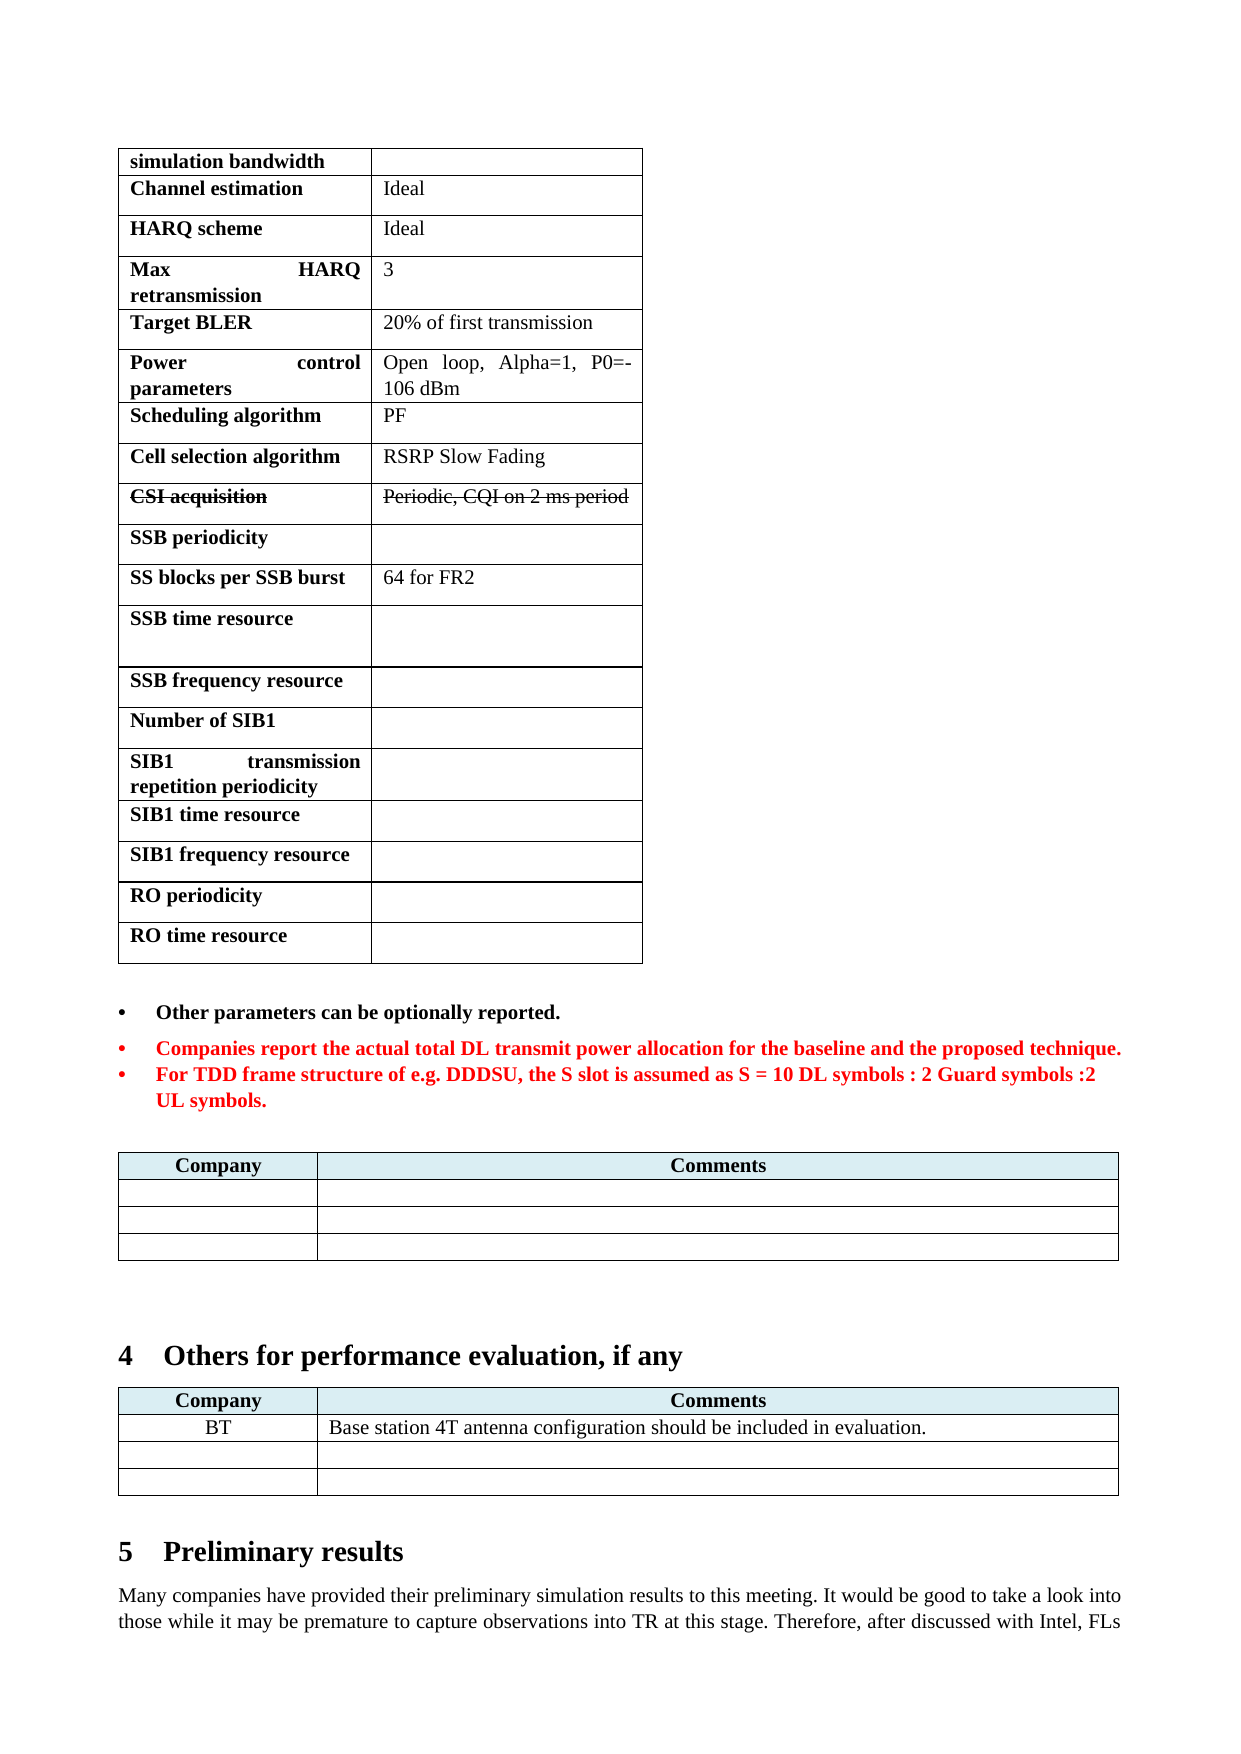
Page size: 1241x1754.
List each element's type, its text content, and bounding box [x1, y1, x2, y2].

table_cell SSB frequency resource [119, 668, 371, 707]
table_header Company [119, 1388, 317, 1414]
table_cell [119, 1469, 317, 1495]
table_cell FFS [372, 149, 642, 175]
table_cell SIB1 time resource [119, 801, 371, 841]
list Companies report the actual total DL transmit power allocation for the baseline and the proposed technique. [118, 1036, 1122, 1060]
table_cell BT [119, 1415, 317, 1441]
table_cell [372, 525, 642, 564]
table_cell SIB1 transmission repetition periodicity [119, 749, 371, 800]
list For TDD frame structure of e.g. DDDSU, the S slot is assumed as S = 10 DL symbols : 2 Guard symbols :2 UL symbols. [118, 1062, 1122, 1112]
table_cell [318, 1442, 1118, 1468]
table_cell RO time resource [119, 923, 371, 962]
table_cell Open loop, Alpha=1, P0=-106 dBm [372, 350, 642, 402]
table_cell CSI acquisition [119, 484, 371, 524]
table_cell [318, 1207, 1118, 1233]
subtitle Others for performance evaluation, if any [118, 1338, 1122, 1372]
table_cell [318, 1180, 1118, 1206]
table_cell SSB periodicity [119, 525, 371, 564]
table_cell Cell selection algorithm [119, 444, 371, 483]
table_cell Ideal [372, 216, 642, 256]
table_cell [119, 1442, 317, 1468]
table_header Comments [318, 1388, 1118, 1414]
list Other parameters can be optionally reported. [118, 999, 1122, 1024]
table_cell HARQ scheme [119, 216, 371, 256]
table_cell [372, 606, 642, 666]
table_cell Ideal [372, 176, 642, 215]
table_cell [119, 1180, 317, 1206]
table_cell [372, 749, 642, 800]
table_cell Power control parameters [119, 350, 371, 402]
table_cell Channel estimation [119, 176, 371, 215]
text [118, 1583, 1122, 1633]
table_cell Target BLER [119, 310, 371, 349]
table_cell [318, 1234, 1118, 1260]
table_cell [318, 1469, 1118, 1495]
table_cell RO periodicity [119, 883, 371, 922]
table_header Company [119, 1153, 317, 1179]
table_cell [119, 149, 371, 175]
table_cell 64 for FR2 [372, 565, 642, 605]
table_cell [372, 668, 642, 707]
table_cell [119, 1234, 317, 1260]
table_cell Number of SIB1 [119, 708, 371, 747]
table_cell Scheduling algorithm [119, 403, 371, 443]
table_cell SS blocks per SSB burst [119, 565, 371, 605]
table_cell 3 [372, 257, 642, 309]
subtitle Preliminary results [118, 1534, 1122, 1568]
table_cell Periodic, CQI on 2 ms period [372, 484, 642, 524]
table_header Comments [318, 1153, 1118, 1179]
table_cell Base station 4T antenna configuration should be included in evaluation. [318, 1415, 1118, 1441]
table_cell [372, 801, 642, 841]
table_cell SSB time resource [119, 606, 371, 666]
table_cell [372, 923, 642, 962]
table_cell 20% of first transmission [372, 310, 642, 349]
table_cell SIB1 frequency resource [119, 842, 371, 881]
table_cell Max HARQ retransmission [119, 257, 371, 309]
table_cell [372, 842, 642, 881]
table_cell [372, 708, 642, 747]
table_cell [119, 1207, 317, 1233]
table_cell [372, 883, 642, 922]
table_cell PF [372, 403, 642, 443]
table_cell RSRP Slow Fading [372, 444, 642, 483]
